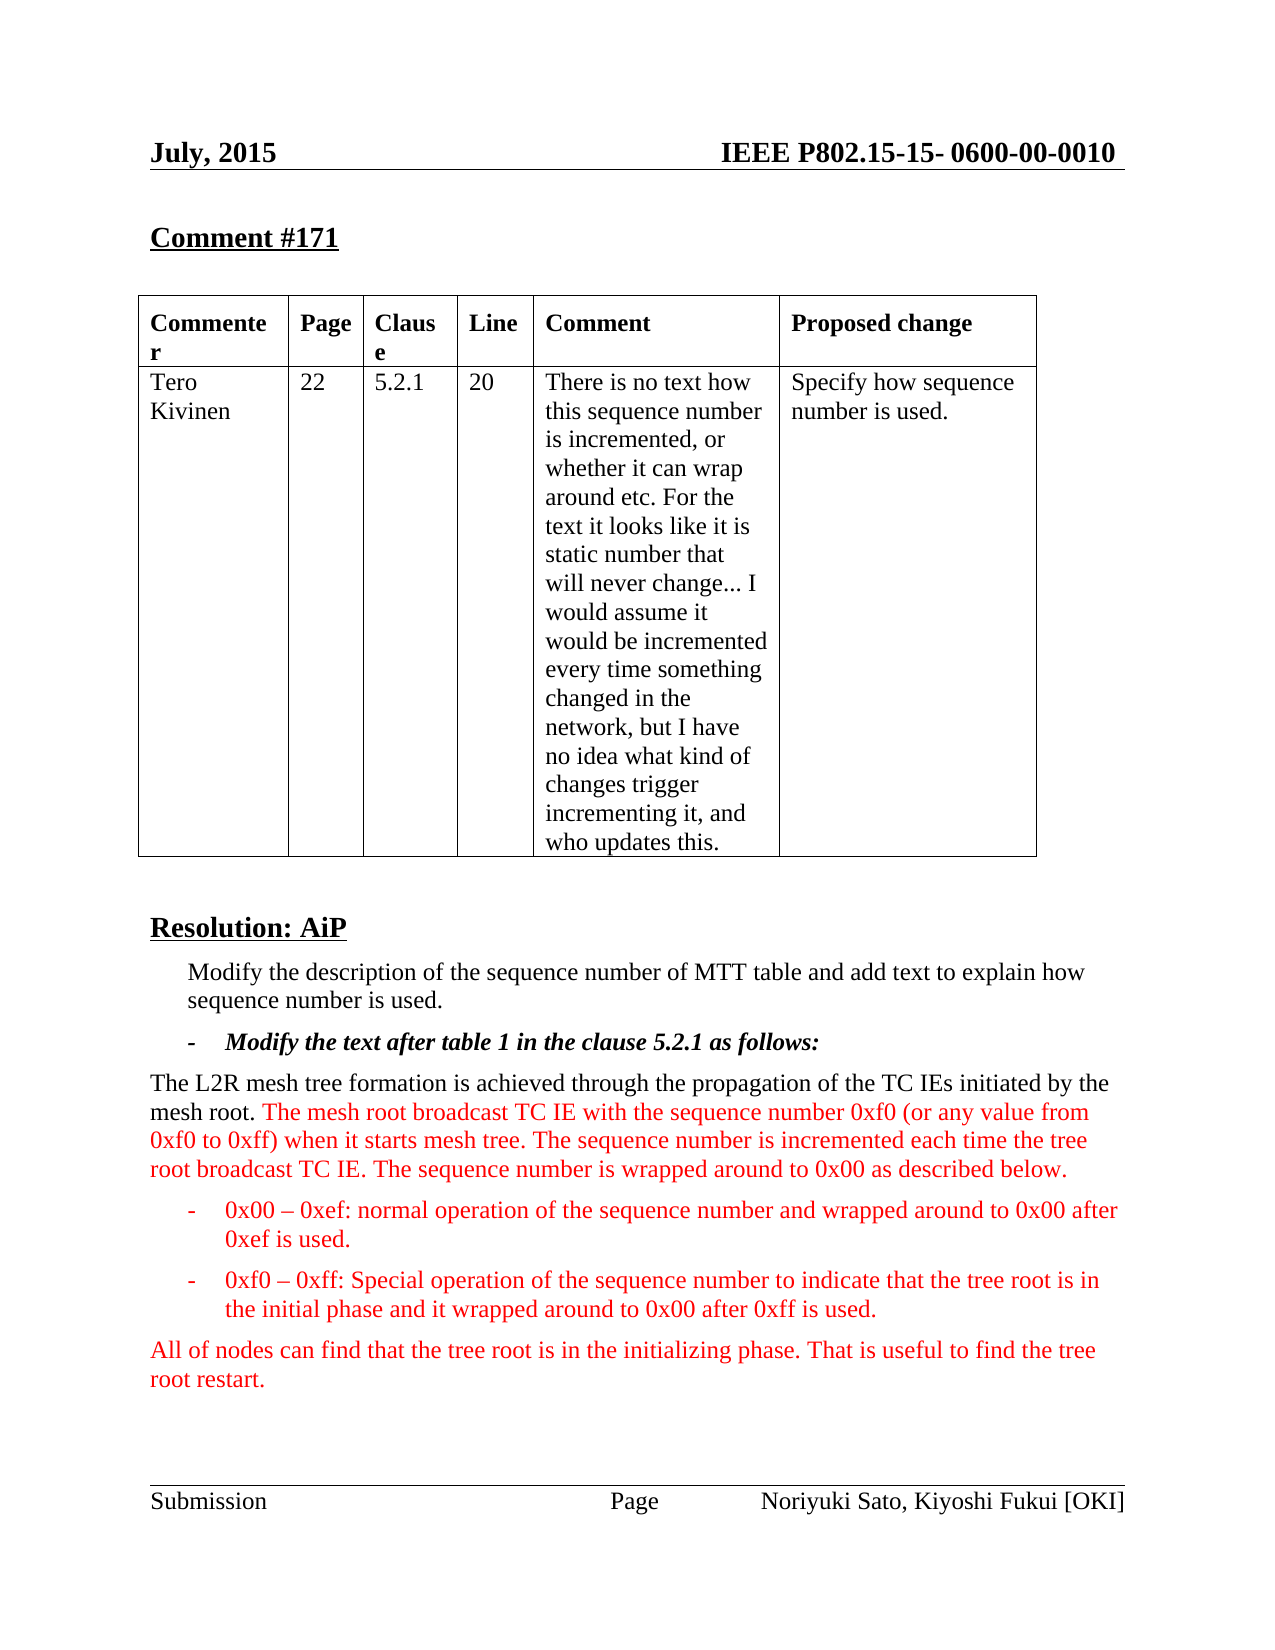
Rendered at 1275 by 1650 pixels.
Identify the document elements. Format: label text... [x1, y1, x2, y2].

table_cell 5.2.1 [364, 367, 457, 856]
list Modify the text after table 1 in the clause 5.2.1 as follows: [187, 1027, 1125, 1055]
table_header Comment [534, 296, 779, 366]
table_header Proposed change [780, 296, 1036, 366]
table_header Line [458, 296, 533, 366]
text All of nodes can find that the tree root is in the initializing phase. That is useful to find the tree root restart. [150, 1335, 1125, 1393]
table_cell 20 [458, 367, 533, 856]
list 0x00 – 0xef: normal operation of the sequence number and wrapped around to 0x00 after 0xef is used. [187, 1195, 1125, 1253]
table_cell There is no text how this sequence number is incremented, or whether it can wrap around etc. For the text it looks like it is static number that will never change... I would assume it would be incremented every time something changed in the network, but I have no idea what kind of changes trigger incrementing it, and who updates this. [534, 367, 779, 856]
list 0xf0 – 0xff: Special operation of the sequence number to indicate that the tree root is in the initial phase and it wrapped around to 0x00 after 0xff is used. [187, 1265, 1125, 1323]
text Resolution: AiP [150, 911, 1125, 944]
text Comment #171 [150, 220, 1125, 254]
table_header Clause [364, 296, 457, 366]
table_cell Tero Kivinen [139, 367, 288, 856]
text Modify the description of the sequence number of MTT table and add text to explain how sequence number is used. [187, 957, 1125, 1014]
table_header Page [289, 296, 363, 366]
table_header Commenter [139, 296, 288, 366]
text The L2R mesh tree formation is achieved through the propagation of the TC IEs initiated by the mesh root. The mesh root broadcast TC IE with the sequence number 0xf0 (or any value from 0xf0 to 0xff) when it starts mesh tree. The sequence number is incremented each time the tree root broadcast TC IE. The sequence number is wrapped around to 0x00 as described below. [150, 1068, 1125, 1183]
table_cell 22 [289, 367, 363, 856]
table_cell Specify how sequence number is used. [780, 367, 1036, 856]
